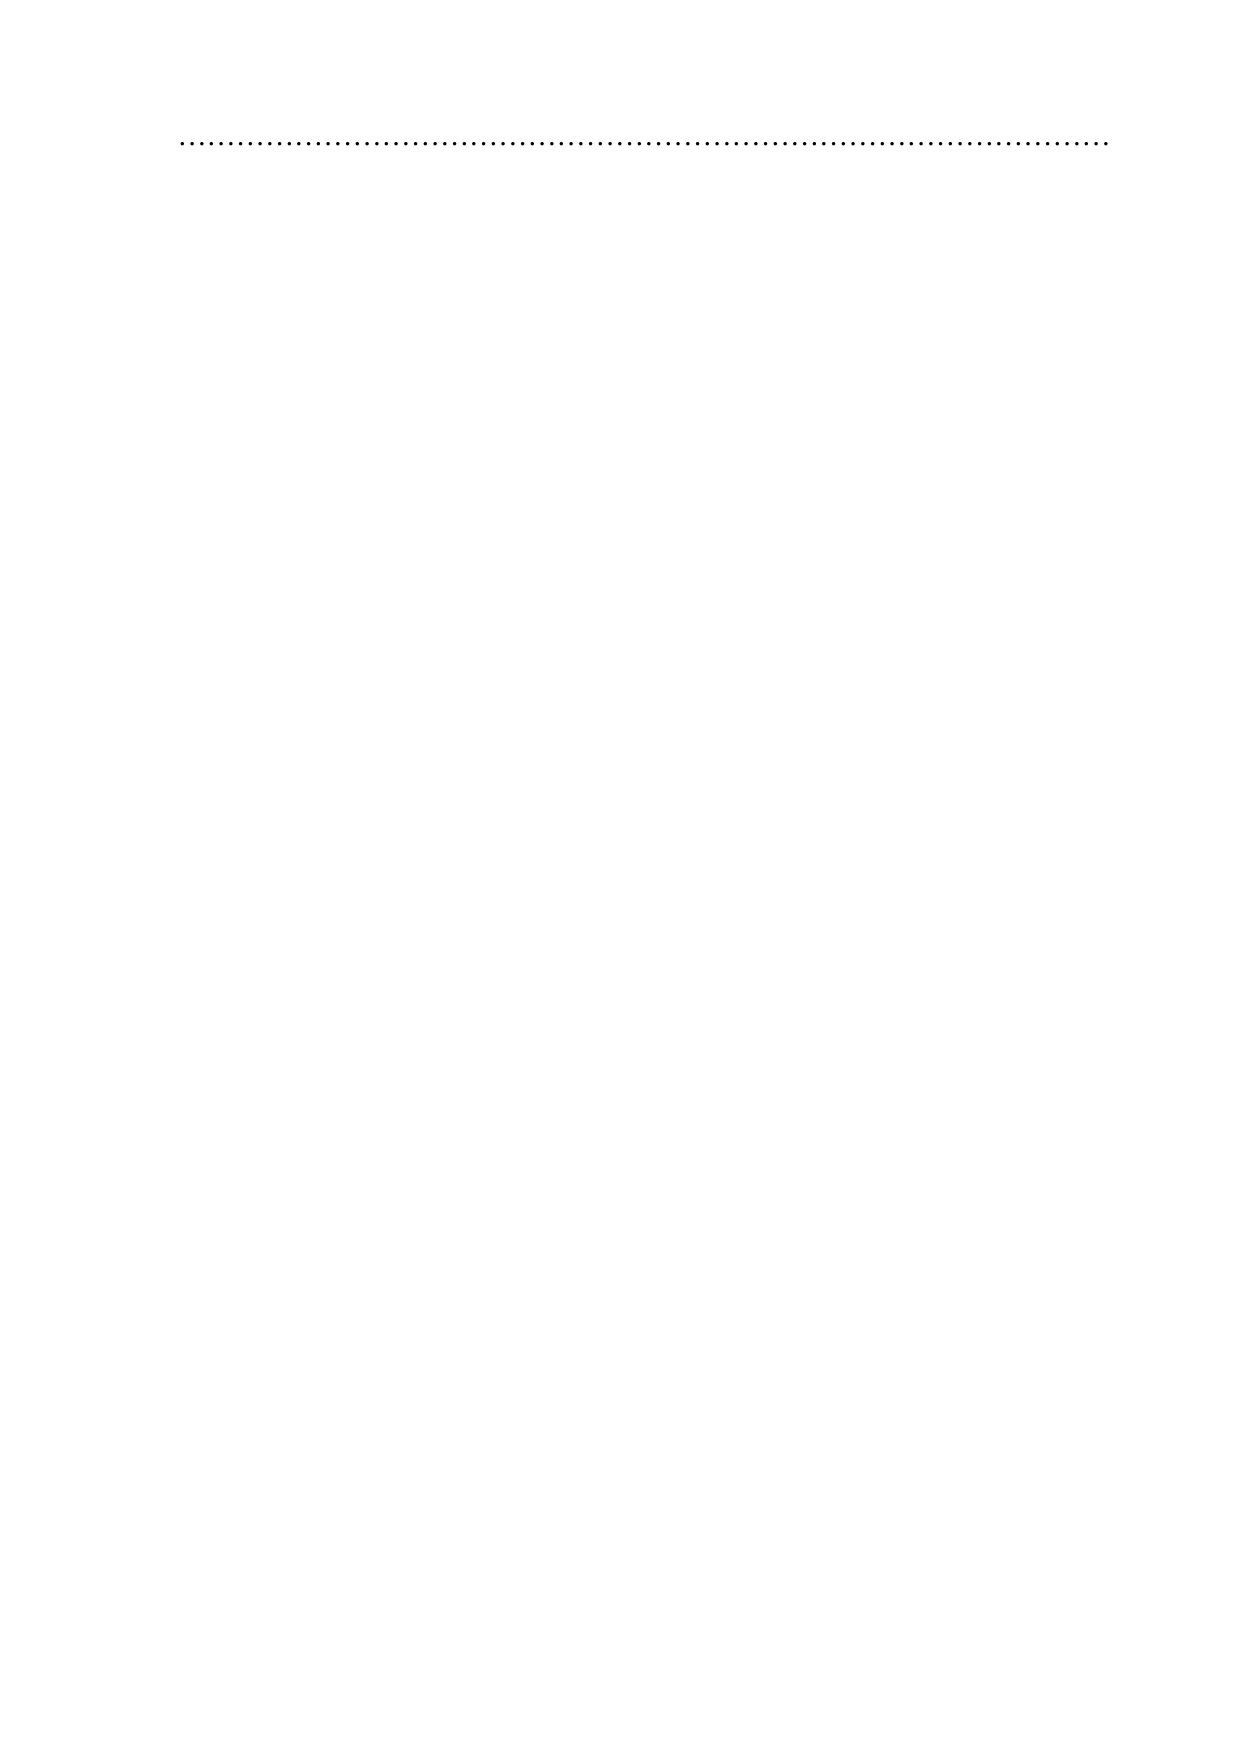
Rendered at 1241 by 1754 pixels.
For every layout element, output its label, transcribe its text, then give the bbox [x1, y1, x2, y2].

text …………………………………………………………………………………… [177, 118, 1152, 152]
